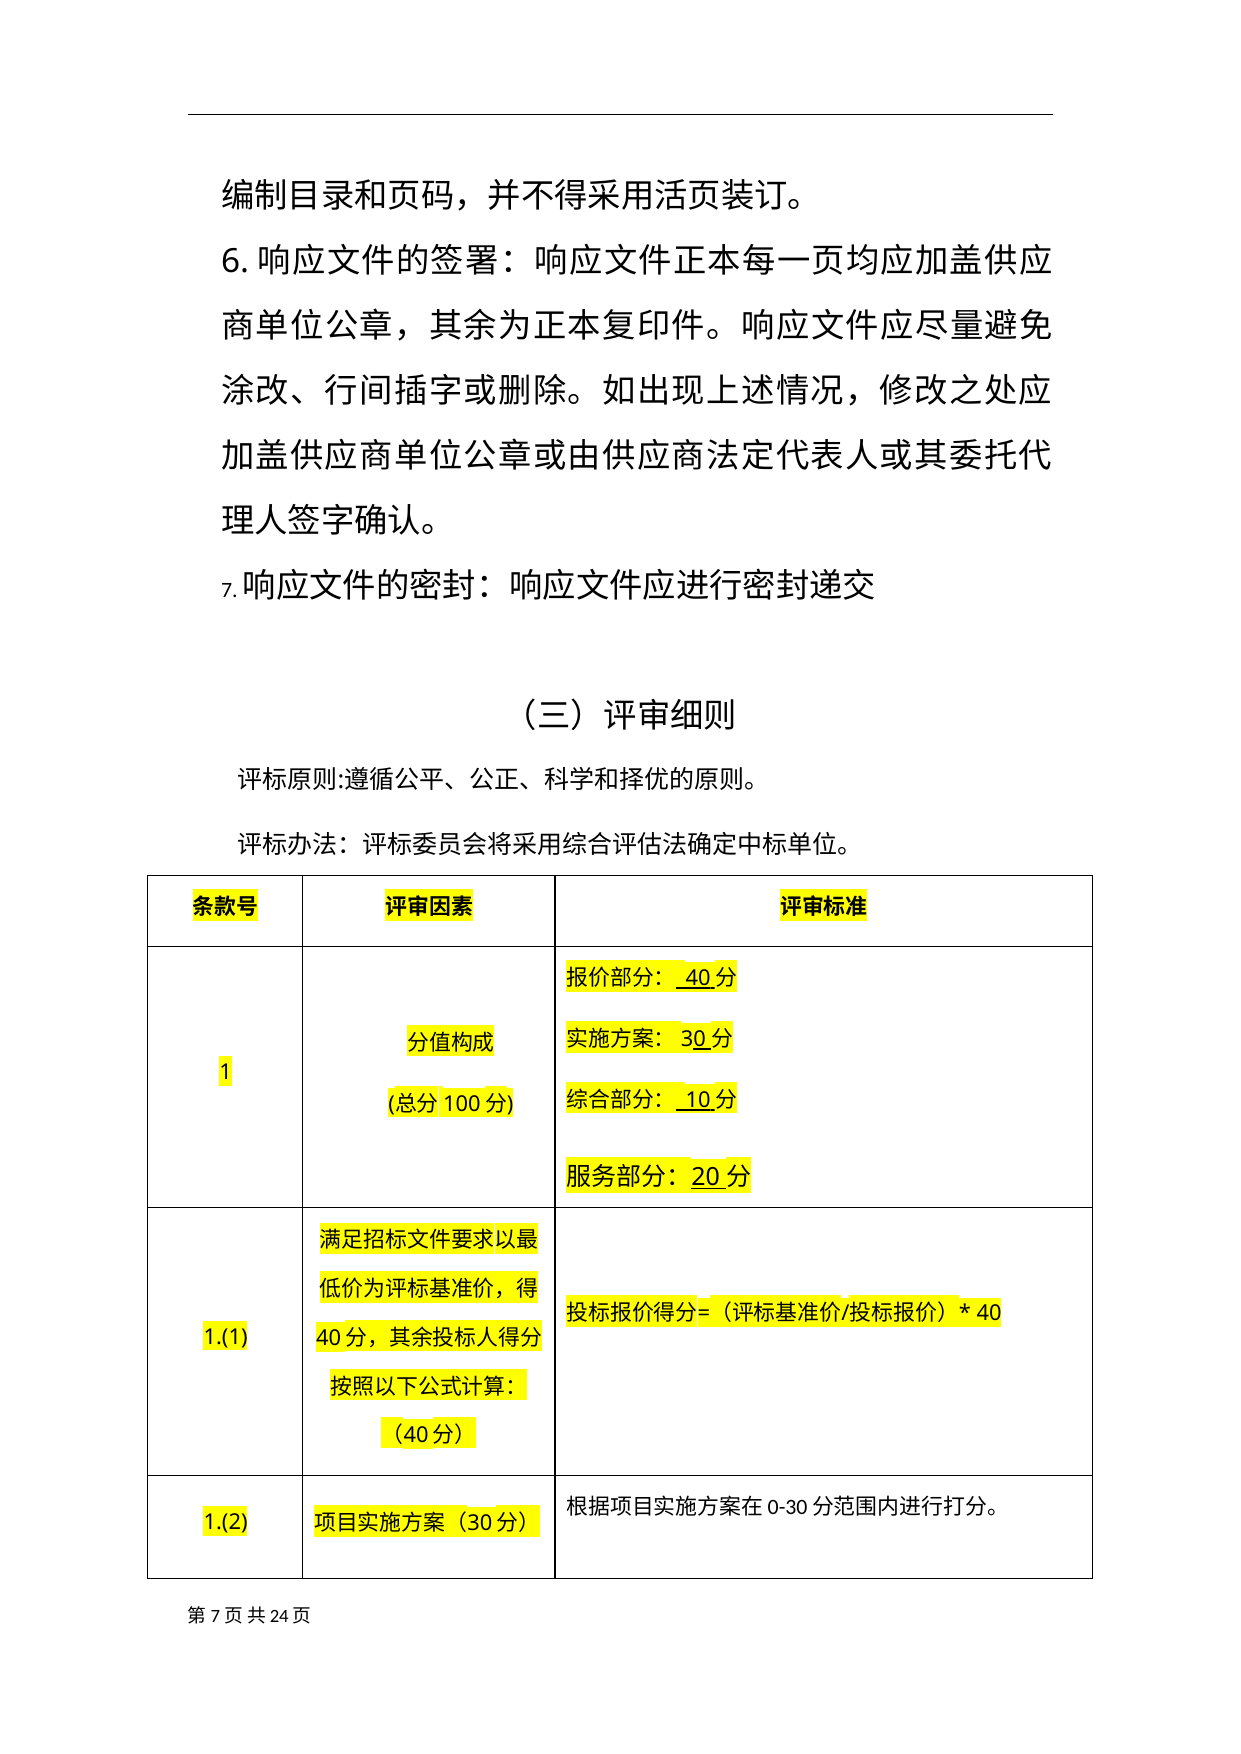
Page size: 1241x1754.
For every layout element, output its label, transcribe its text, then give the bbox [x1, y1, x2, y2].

table_cell 投标报价得分=（评标基准价/投标报价）* 40 [556, 1208, 1092, 1475]
list 响应文件的签署：响应文件正本每一页均应加盖供应商单位公章，其余为正本复印件。响应文件应尽量避免涂改、行间插字或删除。如出现上述情况，修改之处应加盖供应商单位公章或由供应商法定代表人或其委托代理人签字确认。 [221, 225, 1053, 550]
table_cell 1 [148, 947, 302, 1207]
text 评标办法：评标委员会将采用综合评估法确定中标单位。 [187, 810, 1062, 875]
text 评标原则:遵循公平、公正、科学和择优的原则。 [187, 745, 1062, 810]
table_cell 根据项目实施方案在0-30分范围内进行打分。 [556, 1476, 1092, 1578]
table_cell 报价部分： 40分 实施方案： 30 分 综合部分： 10分 服务部分：20 分 [556, 947, 1092, 1207]
table_cell 1.(1) [148, 1208, 302, 1475]
table_cell 项目实施方案（30分） [303, 1476, 554, 1578]
table_header 条款号 [148, 876, 302, 946]
table_header 评审因素 [303, 876, 554, 946]
table_cell 满足招标文件要求以最低价为评标基准价，得40分，其余投标人得分按照以下公式计算： （40分） [303, 1208, 554, 1475]
list 评审细则 [187, 680, 1053, 745]
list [221, 160, 1053, 225]
table_header 评审标准 [556, 876, 1092, 946]
table_cell 分值构成 (总分100分) [303, 947, 554, 1207]
list 响应文件的密封：响应文件应进行密封递交 [221, 550, 1053, 615]
table_cell 1.(2) [148, 1476, 302, 1578]
